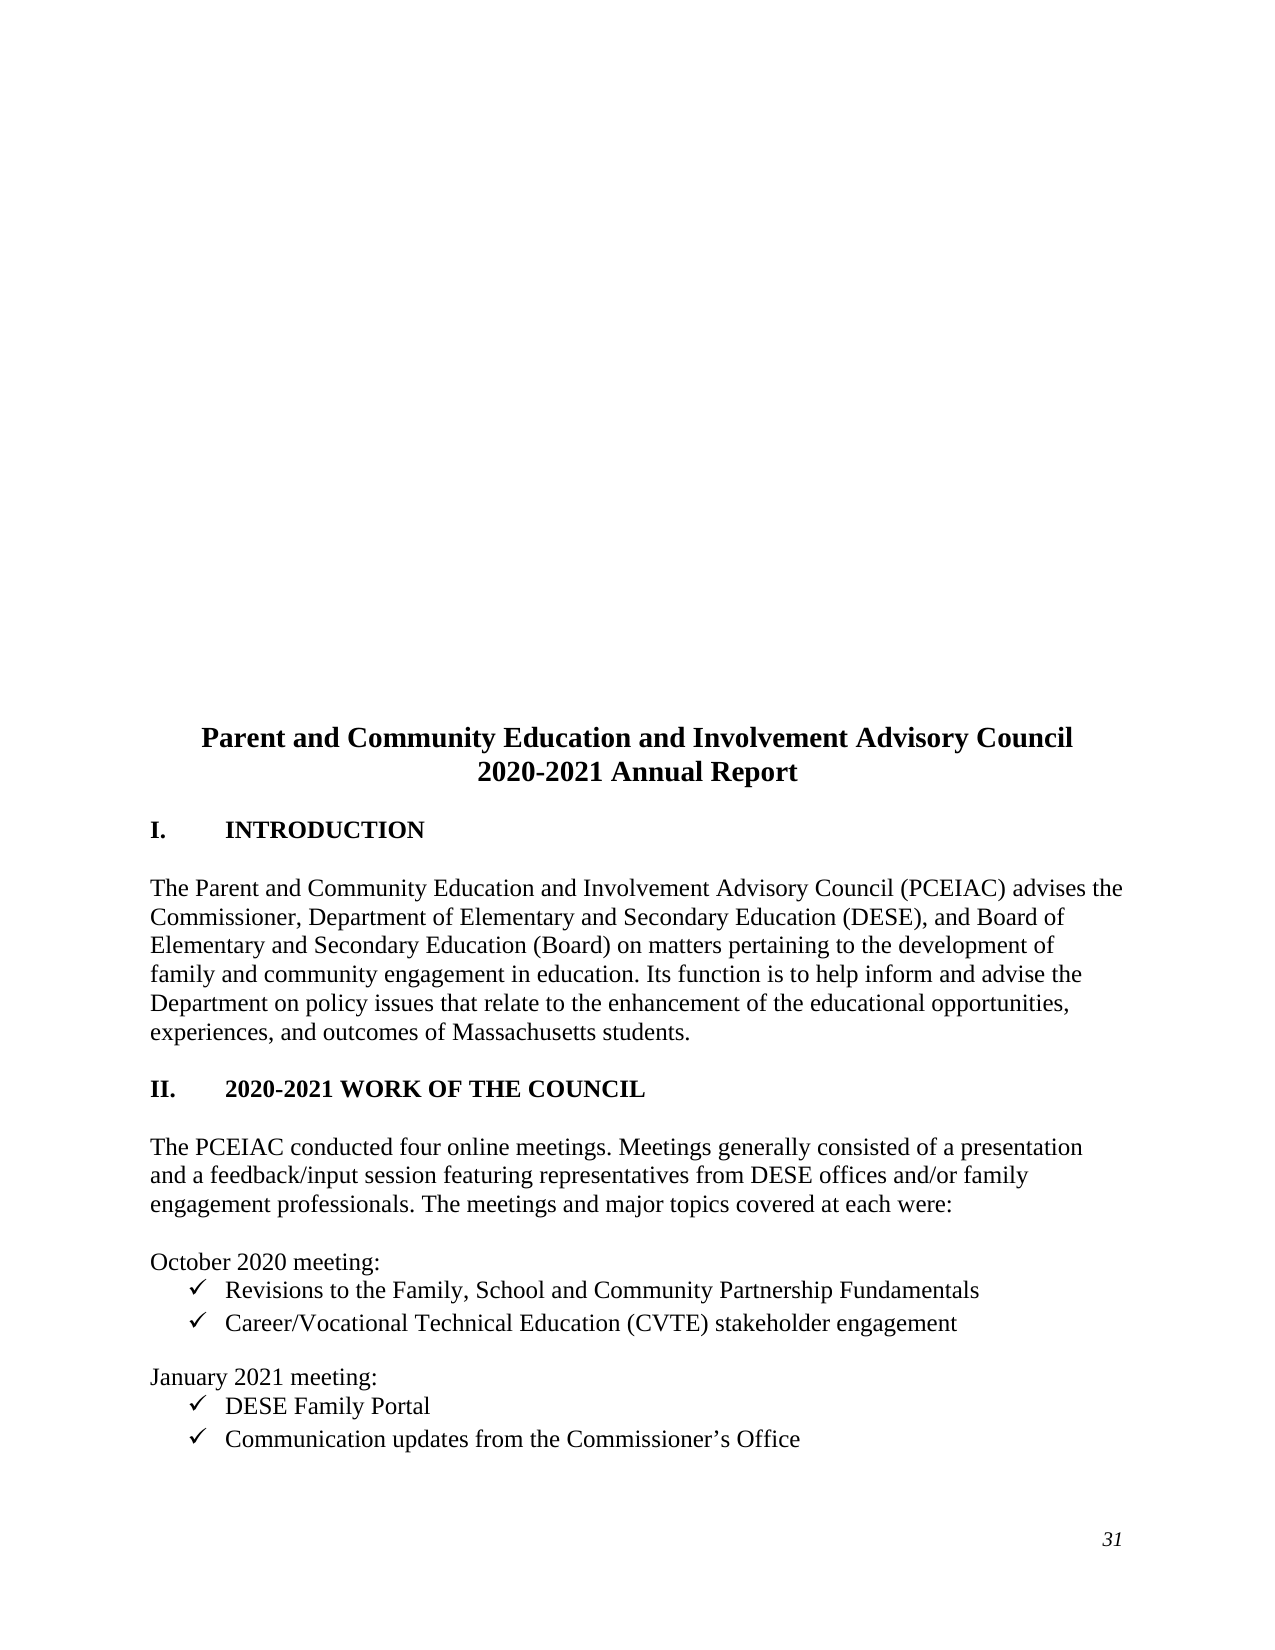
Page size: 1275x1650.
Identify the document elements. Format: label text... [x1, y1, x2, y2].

list Revisions to the Family, School and Community Partnership Fundamentals [187, 1275, 1125, 1304]
list Communication updates from the Commissioner’s Office [187, 1424, 1125, 1453]
text The PCEIAC conducted four online meetings. Meetings generally consisted of a presentation and a feedback/input session featuring representatives from DESE offices and/or family engagement professionals. The meetings and major topics covered at each were: [150, 1132, 1125, 1218]
list INTRODUCTION [150, 815, 1125, 844]
text The Parent and Community Education and Involvement Advisory Council (PCEIAC) advises the Commissioner, Department of Elementary and Secondary Education (DESE), and Board of Elementary and Secondary Education (Board) on matters pertaining to the development of family and community engagement in education. Its function is to help inform and advise the Department on policy issues that relate to the enhancement of the educational opportunities, experiences, and outcomes of Massachusetts students. [150, 873, 1125, 1045]
text 2020-2021 Annual Report [150, 754, 1125, 787]
text II. 2020-2021 WORK OF THE COUNCIL [150, 1074, 1125, 1103]
text Parent and Community Education and Involvement Advisory Council [150, 720, 1125, 754]
text January 2021 meeting: [150, 1362, 1125, 1391]
text October 2020 meeting: [150, 1247, 1125, 1275]
list Career/Vocational Technical Education (CVTE) stakeholder engagement [187, 1308, 1125, 1337]
list DESE Family Portal [187, 1391, 1125, 1420]
